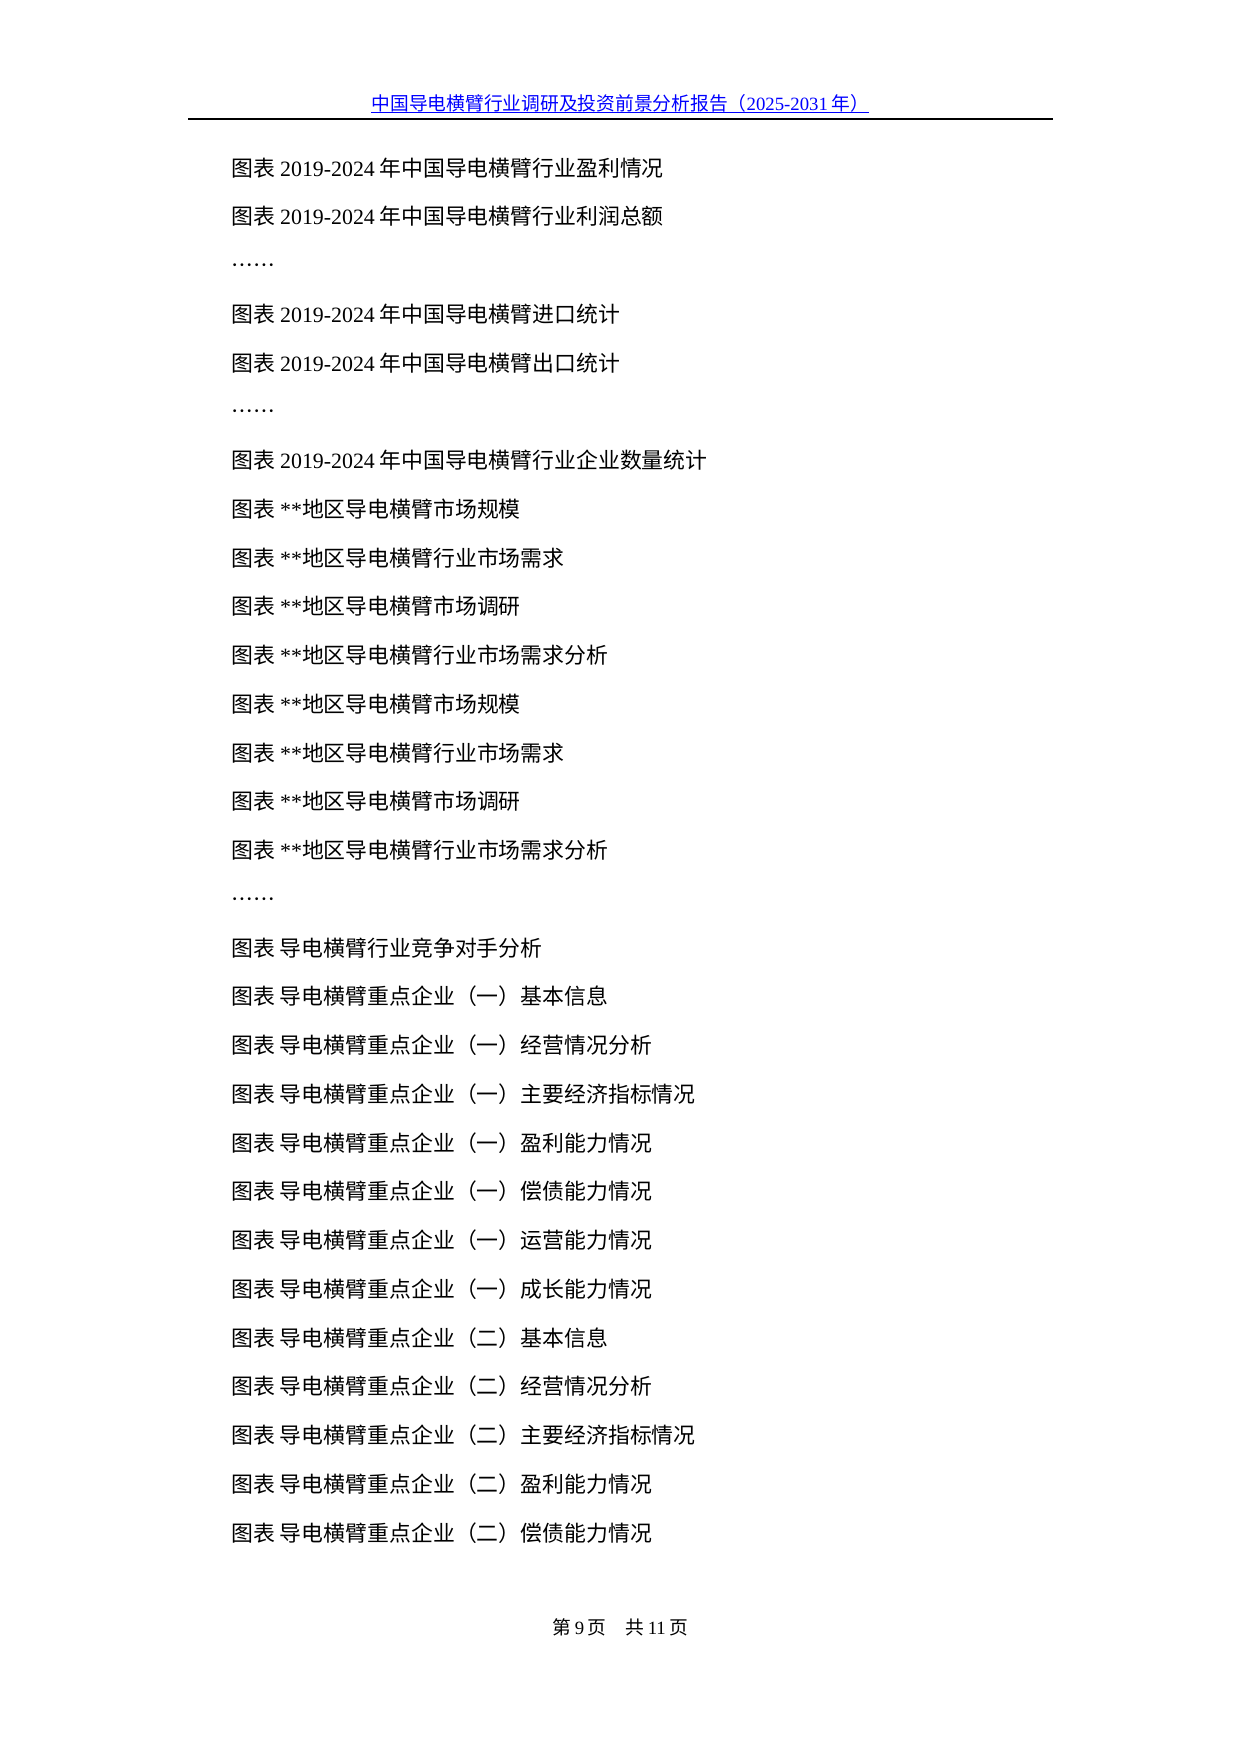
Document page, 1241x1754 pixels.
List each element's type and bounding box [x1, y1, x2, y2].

text [187, 150, 1053, 1548]
